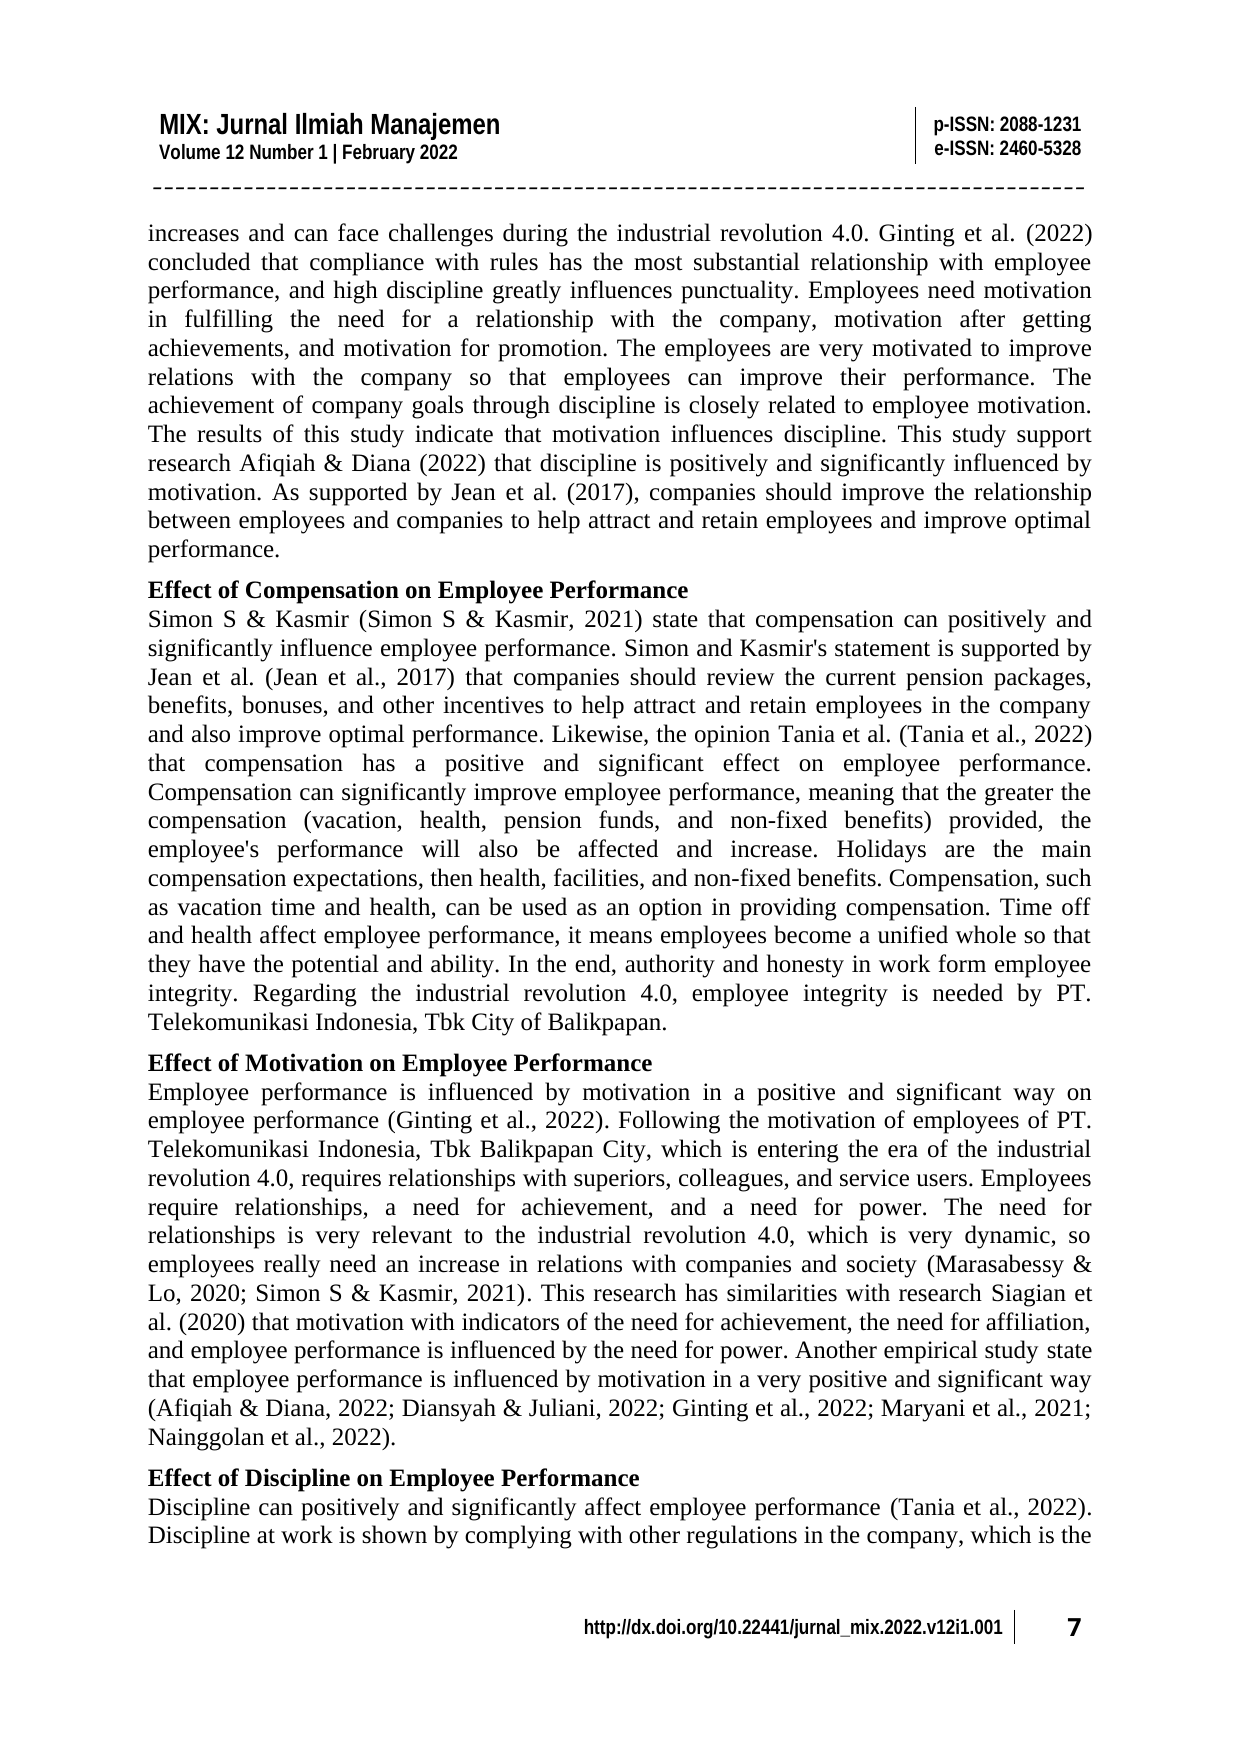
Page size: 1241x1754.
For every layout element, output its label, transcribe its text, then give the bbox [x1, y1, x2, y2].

text Effect of Motivation on Employee Performance [148, 1048, 1092, 1077]
text Effect of Discipline on Employee Performance [148, 1463, 1092, 1492]
text Employee performance is influenced by motivation in a positive and significant way on employee performance (Ginting et al., 2022). Following the motivation of employees of PT. Telekomunikasi Indonesia, Tbk Balikpapan City, which is entering the era of the industrial revolution 4.0, requires relationships with superiors, colleagues, and service users. Employees require relationships, a need for achievement, and a need for power. The need for relationships is very relevant to the industrial revolution 4.0, which is very dynamic, so employees really need an increase in relations with companies and society (Marasabessy & Lo, 2020; Simon S & Kasmir, 2021). This research has similarities with research Siagian et al. (2020) that motivation with indicators of the need for achievement, the need for affiliation, and employee performance is influenced by the need for power. Another empirical study state that employee performance is influenced by motivation in a very positive and significant way (Afiqiah & Diana, 2022; Diansyah & Juliani, 2022; Ginting et al., 2022; Maryani et al., 2021; Nainggolan et al., 2022). [148, 1077, 1092, 1450]
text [148, 1492, 1092, 1549]
text Simon S & Kasmir (Simon S & Kasmir, 2021) state that compensation can positively and significantly influence employee performance. Simon and Kasmir's statement is supported by Jean et al. (Jean et al., 2017) that companies should review the current pension packages, benefits, bonuses, and other incentives to help attract and retain employees in the company and also improve optimal performance. Likewise, the opinion Tania et al. (Tania et al., 2022) that compensation has a positive and significant effect on employee performance. Compensation can significantly improve employee performance, meaning that the greater the compensation (vacation, health, pension funds, and non-fixed benefits) provided, the employee's performance will also be affected and increase. Holidays are the main compensation expectations, then health, facilities, and non-fixed benefits. Compensation, such as vacation time and health, can be used as an option in providing compensation. Time off and health affect employee performance, it means employees become a unified whole so that they have the potential and ability. In the end, authority and honesty in work form employee integrity. Regarding the industrial revolution 4.0, employee integrity is needed by PT. Telekomunikasi Indonesia, Tbk City of Balikpapan. [148, 604, 1092, 1035]
text Effect of Compensation on Employee Performance [148, 575, 1092, 604]
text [148, 218, 1092, 563]
